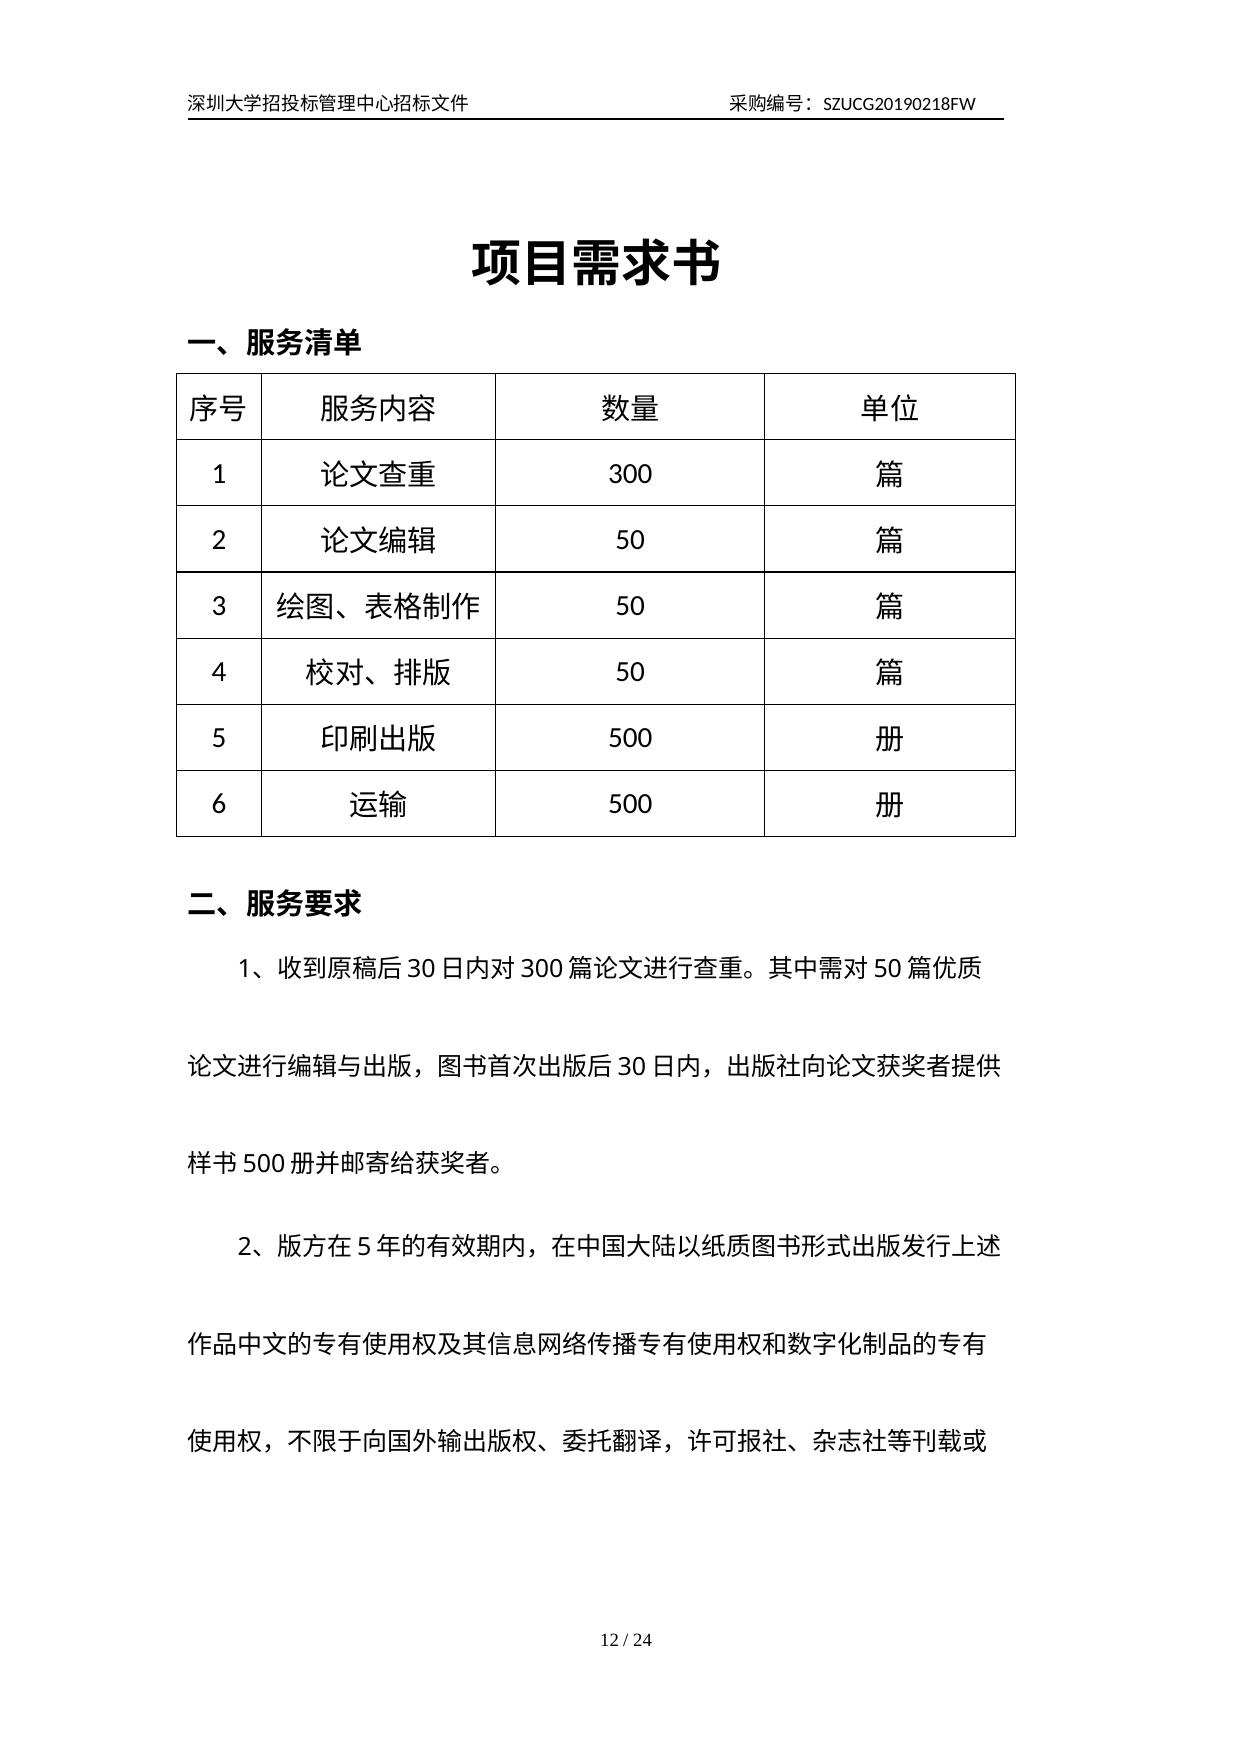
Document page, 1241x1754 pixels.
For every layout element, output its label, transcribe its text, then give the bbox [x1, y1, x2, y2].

text 1、收到原稿后30日内对300篇论文进行查重。其中需对50篇优质论文进行编辑与出版，图书首次出版后30日内，出版社向论文获奖者提供样书500册并邮寄给获奖者。 [187, 934, 1004, 1194]
text 项目需求书 [187, 211, 1004, 308]
table_cell 50 [496, 573, 764, 637]
table_cell 500 [496, 705, 764, 769]
text 二、服务要求 [187, 869, 1004, 934]
table_cell 篇 [765, 440, 1015, 505]
table_cell 篇 [765, 506, 1015, 571]
table_cell 论文查重 [262, 440, 495, 505]
table_cell 运输 [262, 771, 495, 836]
table_cell 校对、排版 [262, 639, 495, 703]
table_cell 6 [177, 771, 261, 836]
table_cell 册 [765, 771, 1015, 836]
table_header 服务内容 [262, 374, 495, 439]
table_cell 3 [177, 573, 261, 637]
table_cell 论文编辑 [262, 506, 495, 571]
table_cell 50 [496, 506, 764, 571]
table_cell 绘图、表格制作 [262, 573, 495, 637]
table_cell 300 [496, 440, 764, 505]
table_header 数量 [496, 374, 764, 439]
table_cell 2 [177, 506, 261, 571]
table_header 单位 [765, 374, 1015, 439]
table_cell 1 [177, 440, 261, 505]
table_header 序号 [177, 374, 261, 439]
text 一、服务清单 [187, 308, 1004, 373]
table_cell 5 [177, 705, 261, 769]
table_cell 500 [496, 771, 764, 836]
table_cell 篇 [765, 639, 1015, 703]
table_cell 印刷出版 [262, 705, 495, 769]
table_cell 4 [177, 639, 261, 703]
table_cell 50 [496, 639, 764, 703]
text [187, 1212, 1004, 1472]
table_cell 篇 [765, 573, 1015, 637]
table_cell 册 [765, 705, 1015, 769]
